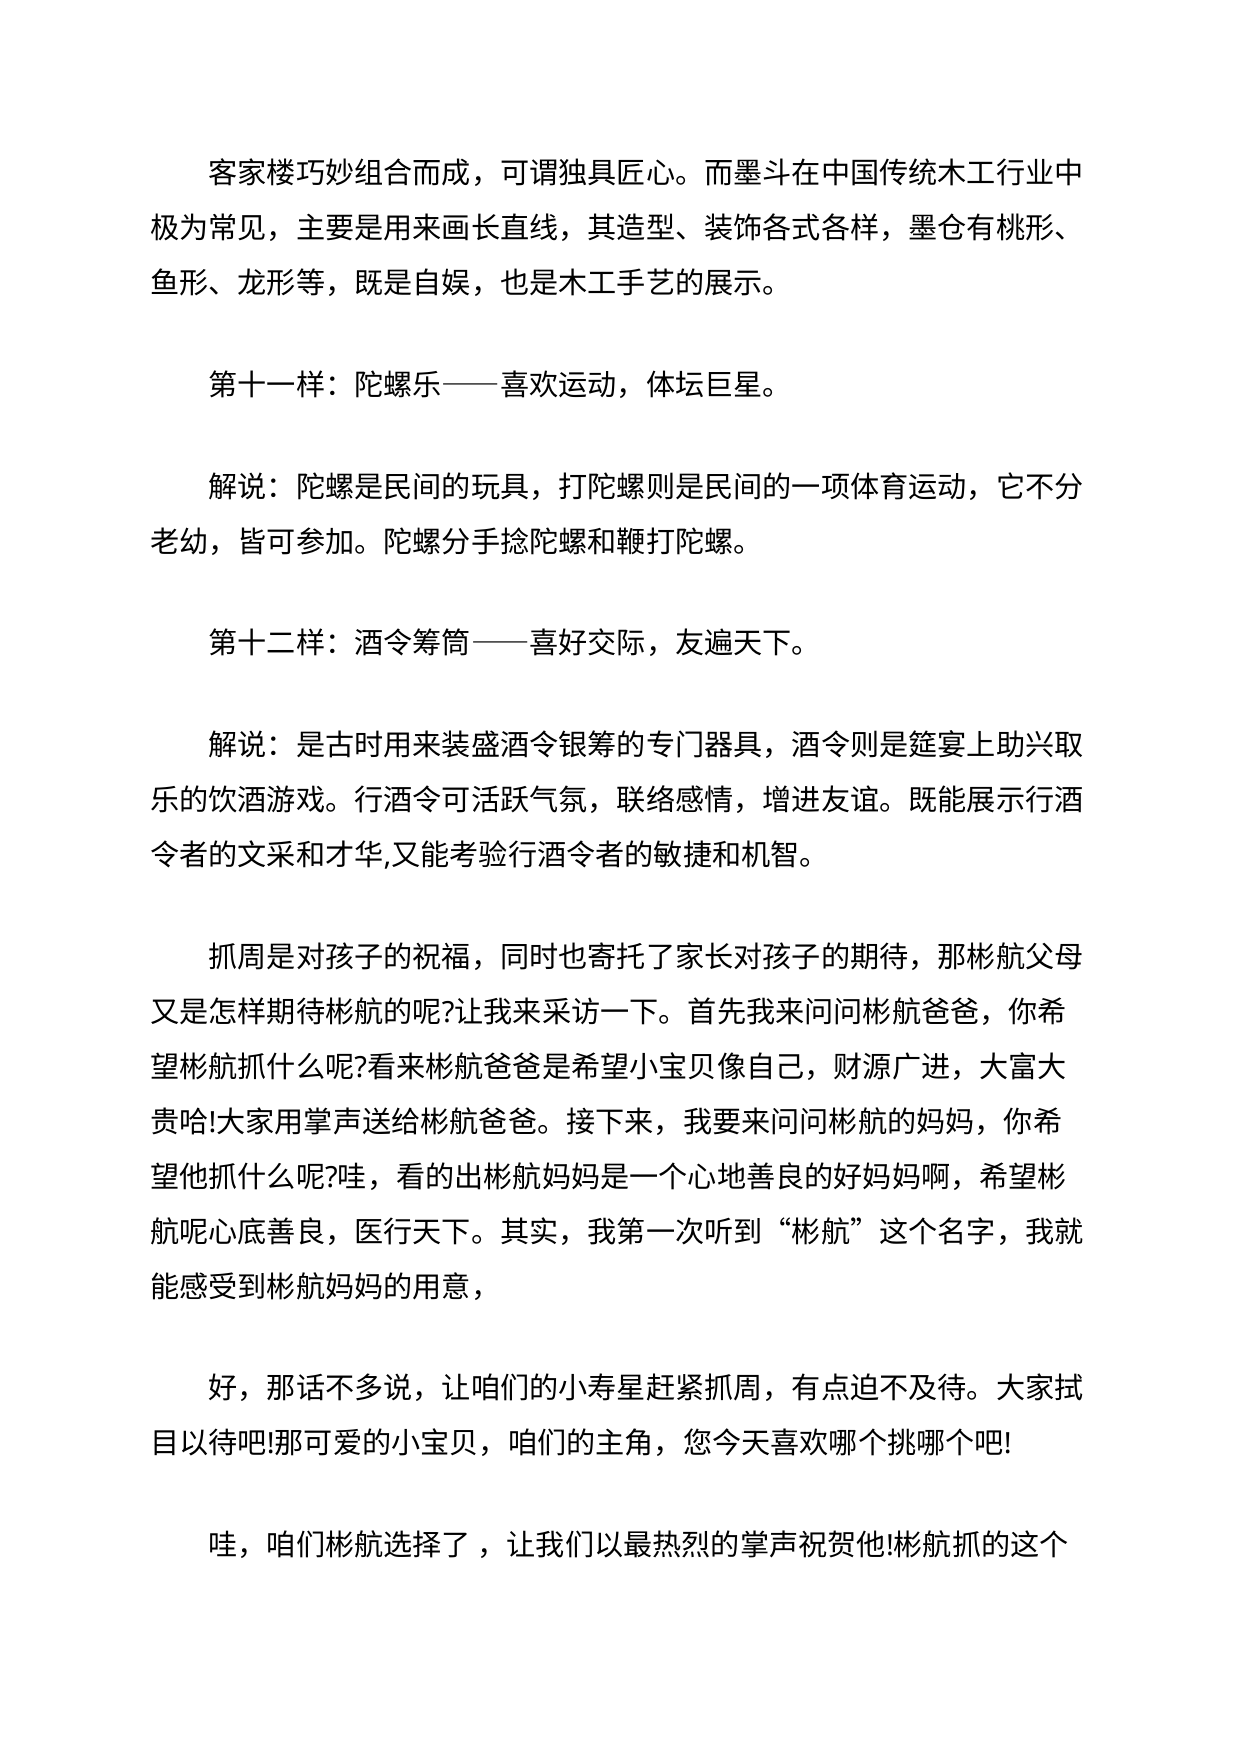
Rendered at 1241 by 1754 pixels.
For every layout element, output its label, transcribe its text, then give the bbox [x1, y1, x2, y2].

text 第十一样：陀螺乐——喜欢运动，体坛巨星。 [150, 362, 1090, 404]
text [150, 1522, 1090, 1564]
text 第十二样：酒令筹筒——喜好交际，友遍天下。 [150, 620, 1090, 662]
text 解说：陀螺是民间的玩具，打陀螺则是民间的一项体育运动，它不分老幼，皆可参加。陀螺分手捻陀螺和鞭打陀螺。 [150, 463, 1090, 561]
text 好，那话不多说，让咱们的小寿星赶紧抓周，有点迫不及待。大家拭目以待吧!那可爱的小宝贝，咱们的主角，您今天喜欢哪个挑哪个吧! [150, 1365, 1090, 1462]
text 客家楼巧妙组合而成，可谓独具匠心。而墨斗在中国传统木工行业中极为常见，主要是用来画长直线，其造型、装饰各式各样，墨仓有桃形、鱼形、龙形等，既是自娱，也是木工手艺的展示。 [150, 150, 1090, 302]
text 抓周是对孩子的祝福，同时也寄托了家长对孩子的期待，那彬航父母又是怎样期待彬航的呢?让我来采访一下。首先我来问问彬航爸爸，你希望彬航抓什么呢?看来彬航爸爸是希望小宝贝像自己，财源广进，大富大贵哈!大家用掌声送给彬航爸爸。接下来，我要来问问彬航的妈妈，你希望他抓什么呢?哇，看的出彬航妈妈是一个心地善良的好妈妈啊，希望彬航呢心底善良，医行天下。其实，我第一次听到“彬航”这个名字，我就能感受到彬航妈妈的用意， [150, 933, 1090, 1306]
text 解说：是古时用来装盛酒令银筹的专门器具，酒令则是筵宴上助兴取乐的饮酒游戏。行酒令可活跃气氛，联络感情，增进友谊。既能展示行酒令者的文采和才华,又能考验行酒令者的敏捷和机智。 [150, 722, 1090, 874]
